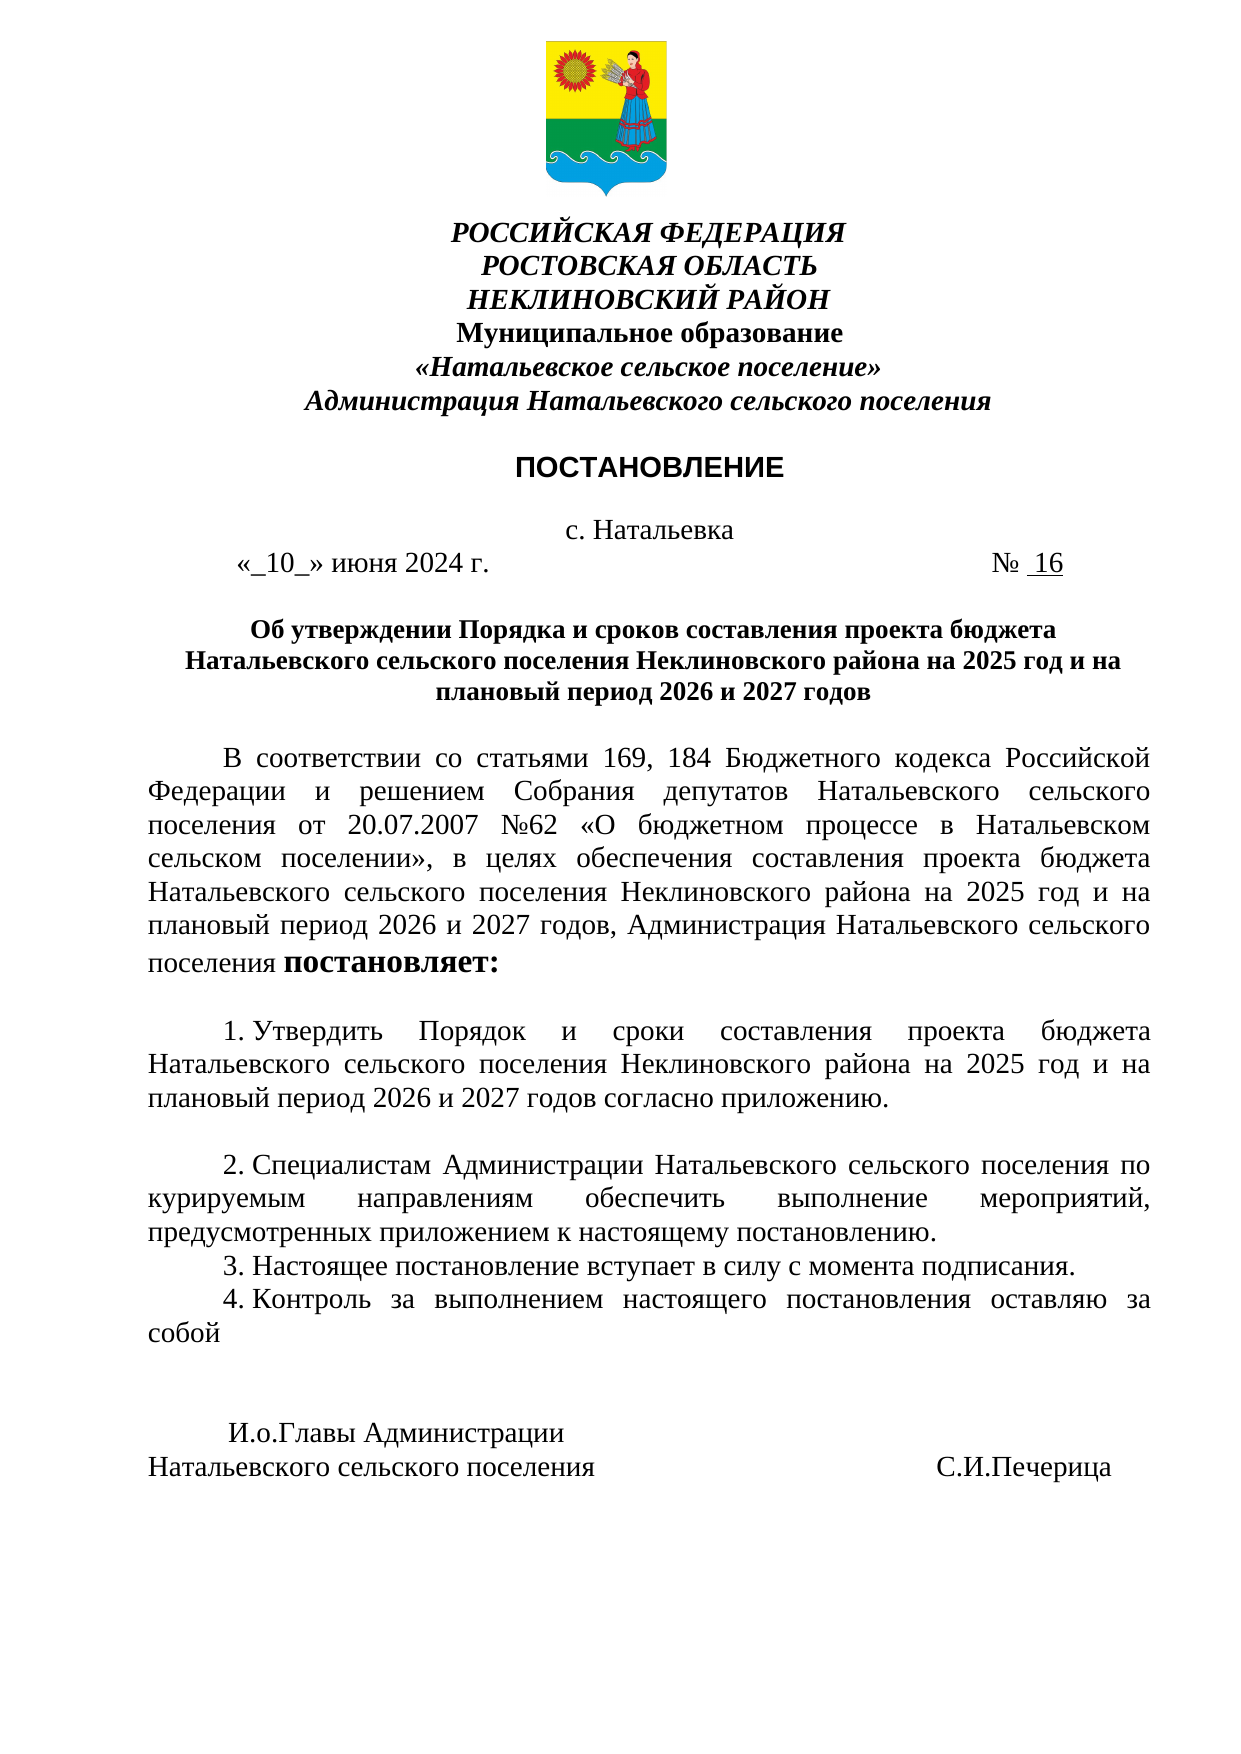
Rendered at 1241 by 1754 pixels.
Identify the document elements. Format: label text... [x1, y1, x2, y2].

picture [546, 41, 667, 163]
text «Натальевское сельское поселение» [148, 349, 1152, 383]
text 3. Настоящее постановление вступает в силу с момента подписания. [148, 1248, 1152, 1281]
text Администрация Натальевского сельского поселения [148, 383, 1152, 416]
text 4. Контроль за выполнением настоящего постановления оставляю за собой [148, 1281, 1152, 1348]
text «_10_» июня 2024 г. № 16 [148, 546, 1152, 579]
text НЕКЛИНОВСКИЙ РАЙОН [148, 282, 1152, 316]
picture [546, 171, 667, 197]
table_header Об утверждении Порядка и сроков составления проекта бюджета Натальевского сельского поселения Неклиновского района на 2025 год и на плановый период 2026 и 2027 годов [148, 613, 1159, 706]
text Натальевского сельского поселения С.И.Печерица [148, 1449, 1152, 1482]
text В соответствии со статьями 169, 184 Бюджетного кодекса Российской Федерации и решением Собрания депутатов Натальевского сельского поселения от 20.07.2007 №62 «О бюджетном процессе в Натальевском сельском поселении», в целях обеспечения составления проекта бюджета Натальевского сельского поселения Неклиновского района на 2025 год и на плановый период 2026 и 2027 годов, Администрация Натальевского сельского поселения постановляет: [148, 740, 1152, 979]
text 2. Специалистам Администрации Натальевского сельского поселения по курируемым направлениям обеспечить выполнение мероприятий, предусмотренных приложением к настоящему постановлению. [148, 1147, 1152, 1248]
text ПОСТАНОВЛЕНИЕ [148, 450, 1152, 483]
text РОССИЙСКАЯ ФЕДЕРАЦИЯ [148, 215, 1152, 248]
text 1. Утвердить Порядок и сроки составления проекта бюджета Натальевского сельского поселения Неклиновского района на 2025 год и на плановый период 2026 и 2027 годов согласно приложению. [148, 1013, 1152, 1113]
text Муниципальное образование [148, 316, 1152, 349]
text И.о.Главы Администрации [148, 1415, 1152, 1449]
text с. Натальевка [148, 512, 1152, 546]
text РОСТОВСКАЯ ОБЛАСТЬ [148, 248, 1152, 282]
